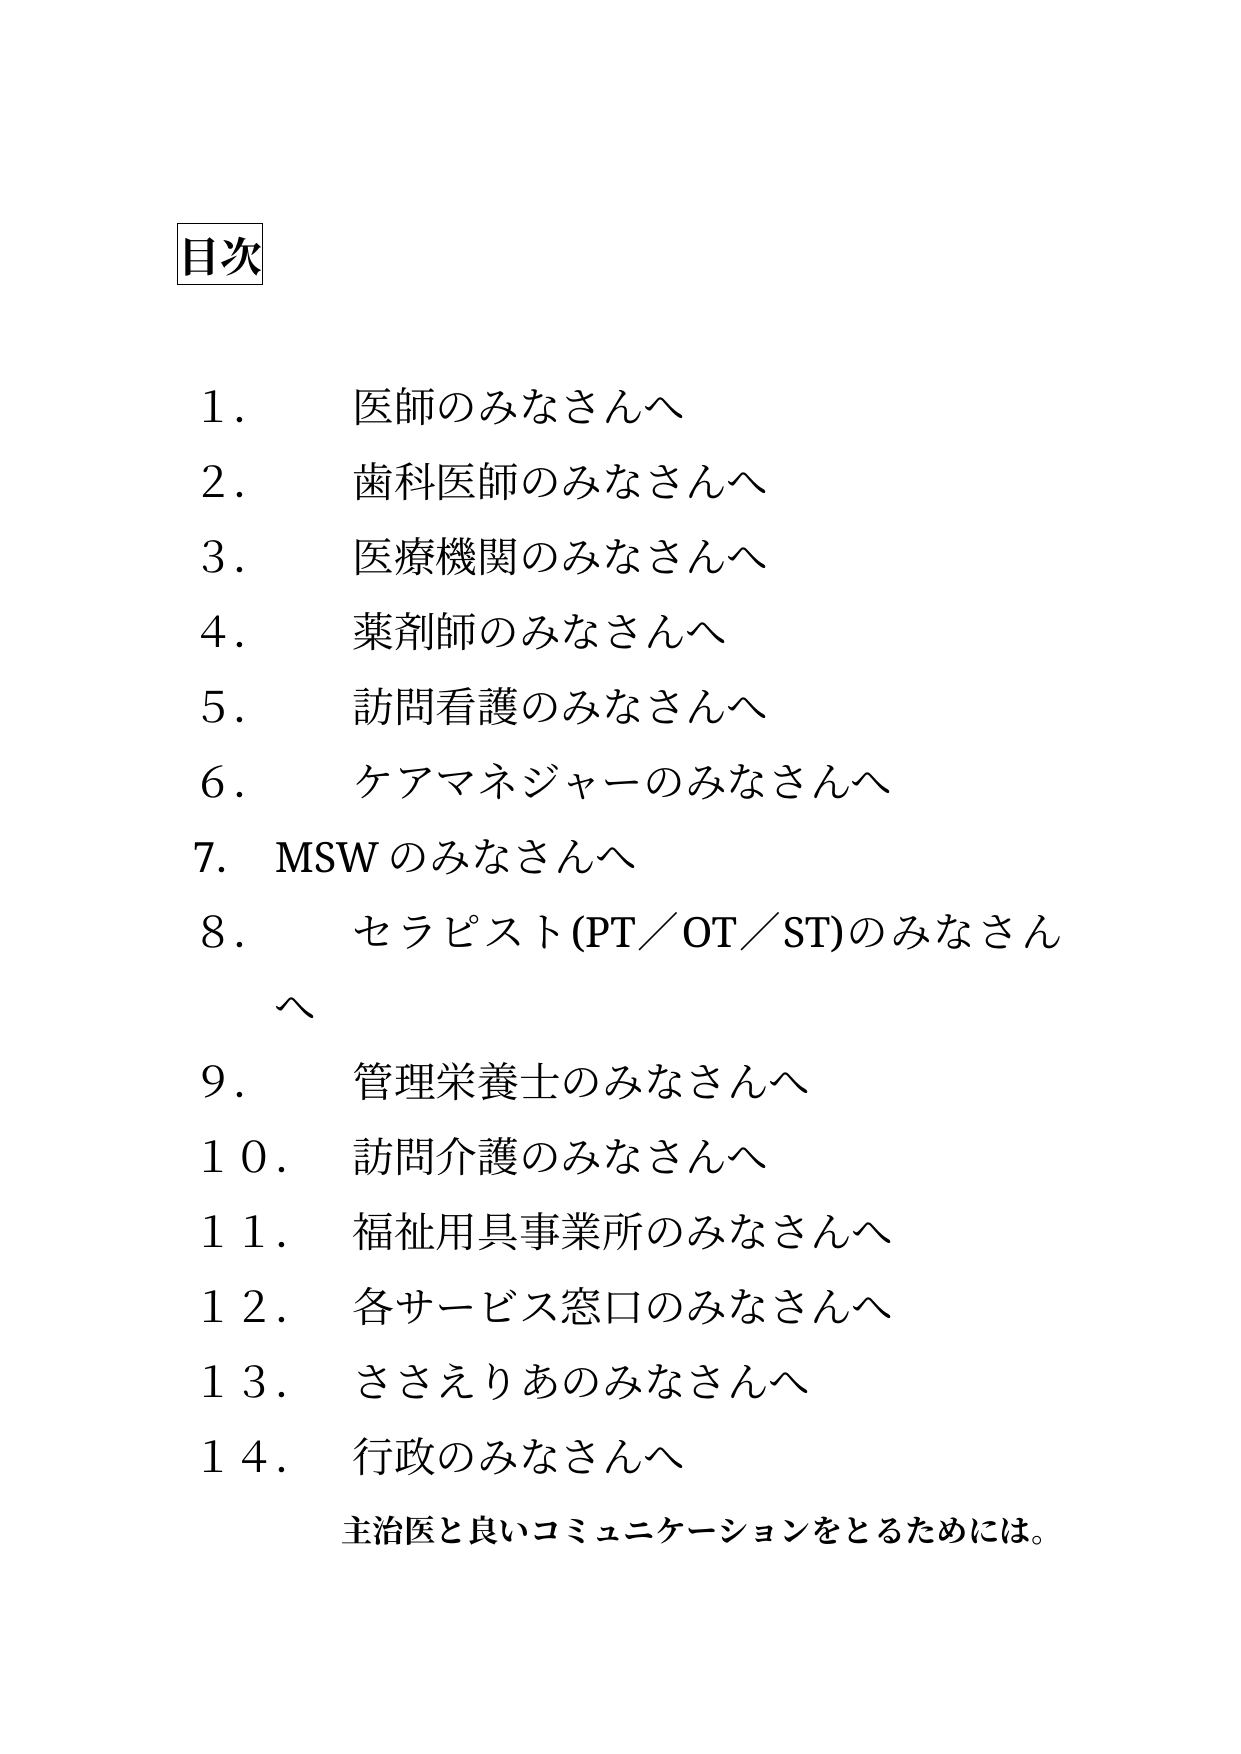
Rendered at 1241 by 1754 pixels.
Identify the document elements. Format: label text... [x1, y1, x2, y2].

list MSWのみなさんへ [192, 817, 1063, 892]
list 各サービス窓口のみなさんへ [192, 1267, 1063, 1342]
list 福祉用具事業所のみなさんへ [192, 1192, 1063, 1267]
text 目次 [177, 217, 1063, 292]
list 薬剤師のみなさんへ [192, 592, 1063, 667]
list 医師のみなさんへ [192, 367, 1063, 442]
list ケアマネジャーのみなさんへ [192, 742, 1063, 817]
list ささえりあのみなさんへ [192, 1342, 1063, 1417]
list 訪問介護のみなさんへ [192, 1117, 1063, 1192]
list セラピスト(PT／OT／ST)のみなさんへ [192, 892, 1063, 1042]
list 歯科医師のみなさんへ [192, 442, 1063, 517]
list 管理栄養士のみなさんへ [192, 1042, 1063, 1117]
list 行政のみなさんへ [192, 1417, 1063, 1492]
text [341, 1492, 1063, 1567]
list 医療機関のみなさんへ [192, 517, 1063, 592]
list 訪問看護のみなさんへ [192, 667, 1063, 742]
